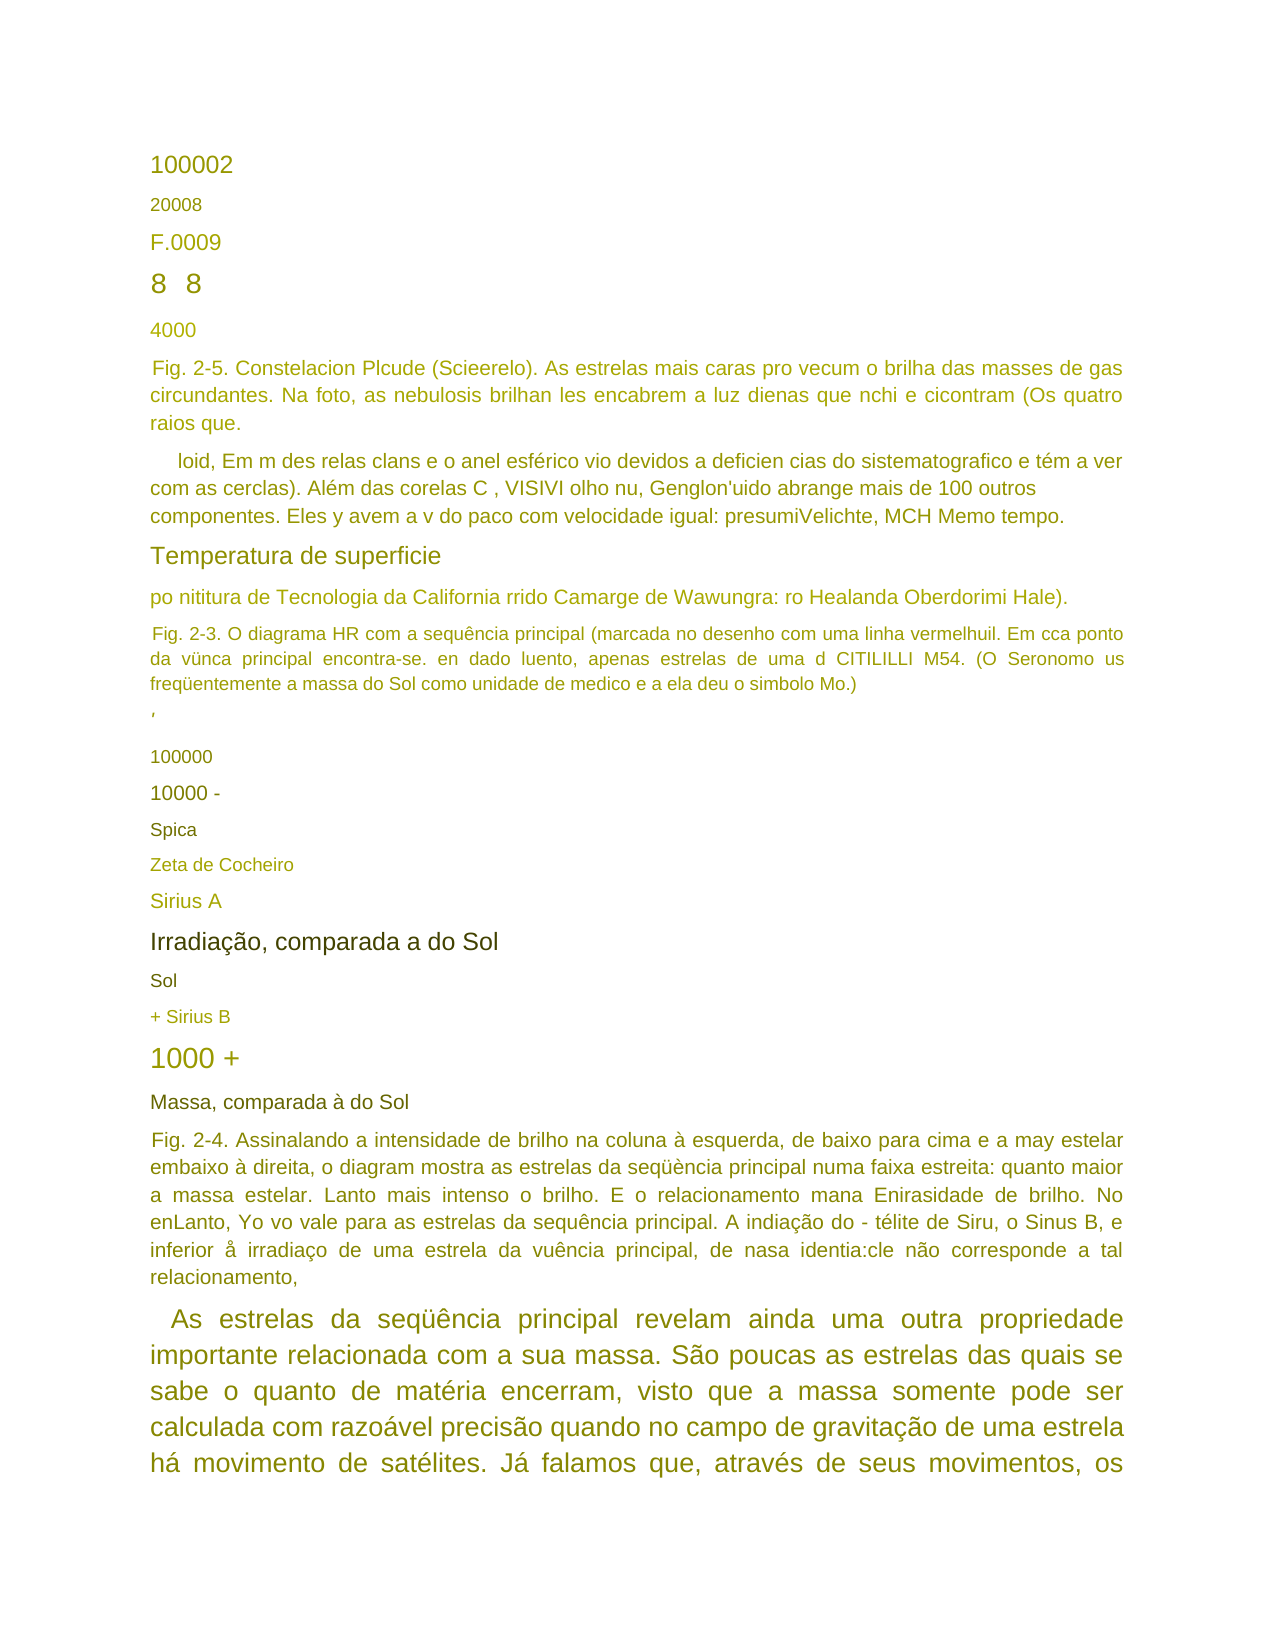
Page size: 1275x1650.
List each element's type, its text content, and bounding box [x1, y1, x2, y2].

text ' [150, 707, 1125, 731]
text 20008 [150, 193, 1125, 215]
text Fig. 2-4. Assinalando a intensidade de brilho na coluna à esquerda, de baixo para cima e a may estelar embaixo à direita, o diagram mostra as estrelas da seqüència principal numa faixa estreita: quanto maior a massa estelar. Lanto mais intenso o brilho. E o relacionamento mana Enirasidade de brilho. No enLanto, Yo vo vale para as estrelas da sequência principal. A indiação do - télite de Siru, o Sinus B, e inferior å irradiaço de uma estrela da vuência principal, de nasa identia:cle não corresponde a tal relacionamento, [150, 1128, 1125, 1289]
text 1000 + [150, 1041, 1125, 1074]
text Massa, comparada à do Sol [150, 1090, 1125, 1114]
text 8 8 [150, 269, 1125, 302]
text 10000 - [150, 781, 1125, 804]
text 100000 [150, 745, 1125, 767]
text F.0009 [150, 229, 1125, 255]
text loid, Em m des relas clans e o anel esférico vio devidos a deficien cias do sistematografico e tém a ver com as cerclas). Além das corelas C , VISIVI olho nu, Genglon'uido abrange mais de 100 outros componentes. Eles y avem a v do paco com velocidade igual: presumiVelichte, MCH Memo tempo. [150, 448, 1125, 527]
text + Sirius B [150, 1006, 1125, 1027]
text Sol [150, 970, 1125, 992]
text Zeta de Cocheiro [150, 854, 1125, 875]
text Spica [150, 818, 1125, 840]
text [150, 1303, 1125, 1478]
text Sirius A [150, 889, 1125, 913]
text po nititura de Tecnologia da California rrido Camarge de Wawungra: ro Healanda Oberdorimi Hale). [150, 585, 1125, 609]
text Fig. 2-3. O diagrama HR com a sequência principal (marcada no desenho com uma linha vermelhuil. Em cca ponto da vünca principal encontra-se. en dado luento, apenas estrelas de uma d CITILILLI M54. (O Seronomo us freqüentemente a massa do Sol como unidade de medico e a ela deu o simbolo Mo.) [150, 623, 1125, 694]
text 100002 [150, 150, 1125, 179]
text Irradiação, comparada a do Sol [150, 927, 1125, 956]
text Temperatura de superficie [150, 541, 1125, 570]
text 4000 [150, 318, 1125, 342]
text Fig. 2-5. Constelacion Plcude (Scieerelo). As estrelas mais caras pro vecum o brilha das masses de gas circundantes. Na foto, as nebulosis brilhan les encabrem a luz dienas que nchi e cicontram (Os quatro raios que. [150, 356, 1125, 434]
